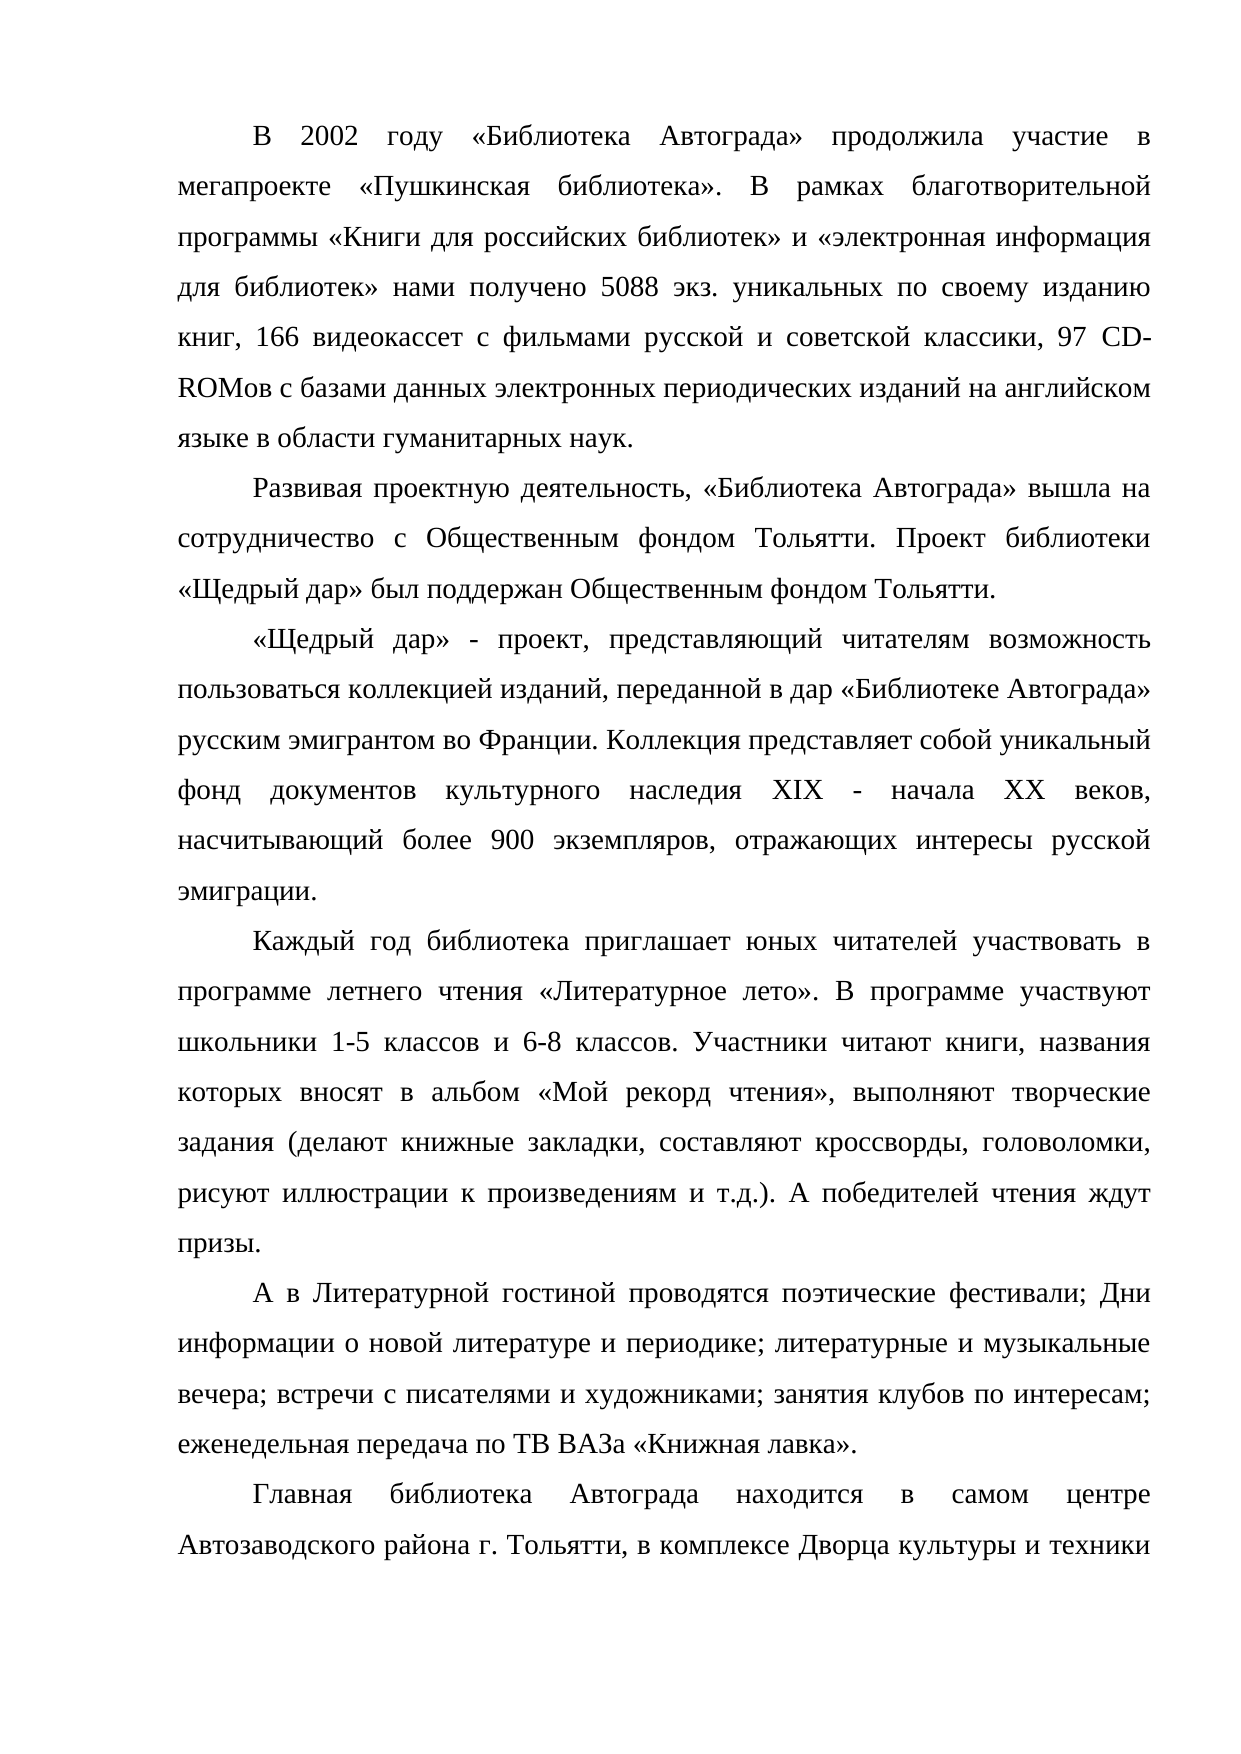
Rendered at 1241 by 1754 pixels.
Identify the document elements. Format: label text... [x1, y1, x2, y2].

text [177, 1477, 1152, 1560]
text «Щедрый дар» - проект, представляющий читателям возможность пользоваться коллекцией изданий, переданной в дар «Библиотеке Автограда» русским эмигрантом во Франции. Коллекция представляет собой уникальный фонд документов культурного наследия XIX - начала ХХ веков, насчитывающий более 900 экземпляров, отражающих интересы русской эмиграции. [177, 621, 1152, 906]
text Развивая проектную деятельность, «Библиотека Автограда» вышла на сотрудничество с Общественным фондом Тольятти. Проект библиотеки «Щедрый дар» был поддержан Общественным фондом Тольятти. [177, 470, 1152, 604]
text В 2002 году «Библиотека Автограда» продолжила участие в мегапроекте «Пушкинская библиотека». В рамках благотворительной программы «Книги для российских библиотек» и «электронная информация для библиотек» нами получено 5088 экз. уникальных по своему изданию книг, 166 видеокассет с фильмами русской и советской классики, 97 CD-ROMов с базами данных электронных периодических изданий на английском языке в области гуманитарных наук. [177, 118, 1152, 453]
text А в Литературной гостиной проводятся поэтические фестивали; Дни информации о новой литературе и периодике; литературные и музыкальные вечера; встречи с писателями и художниками; занятия клубов по интересам; еженедельная передача по ТВ ВАЗа «Книжная лавка». [177, 1275, 1152, 1460]
text Каждый год библиотека приглашает юных читателей участвовать в программе летнего чтения «Литературное лето». В программе участвуют школьники 1-5 классов и 6-8 классов. Участники читают книги, названия которых вносят в альбом «Мой рекорд чтения», выполняют творческие задания (делают книжные закладки, составляют кроссворды, головоломки, рисуют иллюстрации к произведениям и т.д.). А победителей чтения ждут призы. [177, 923, 1152, 1258]
